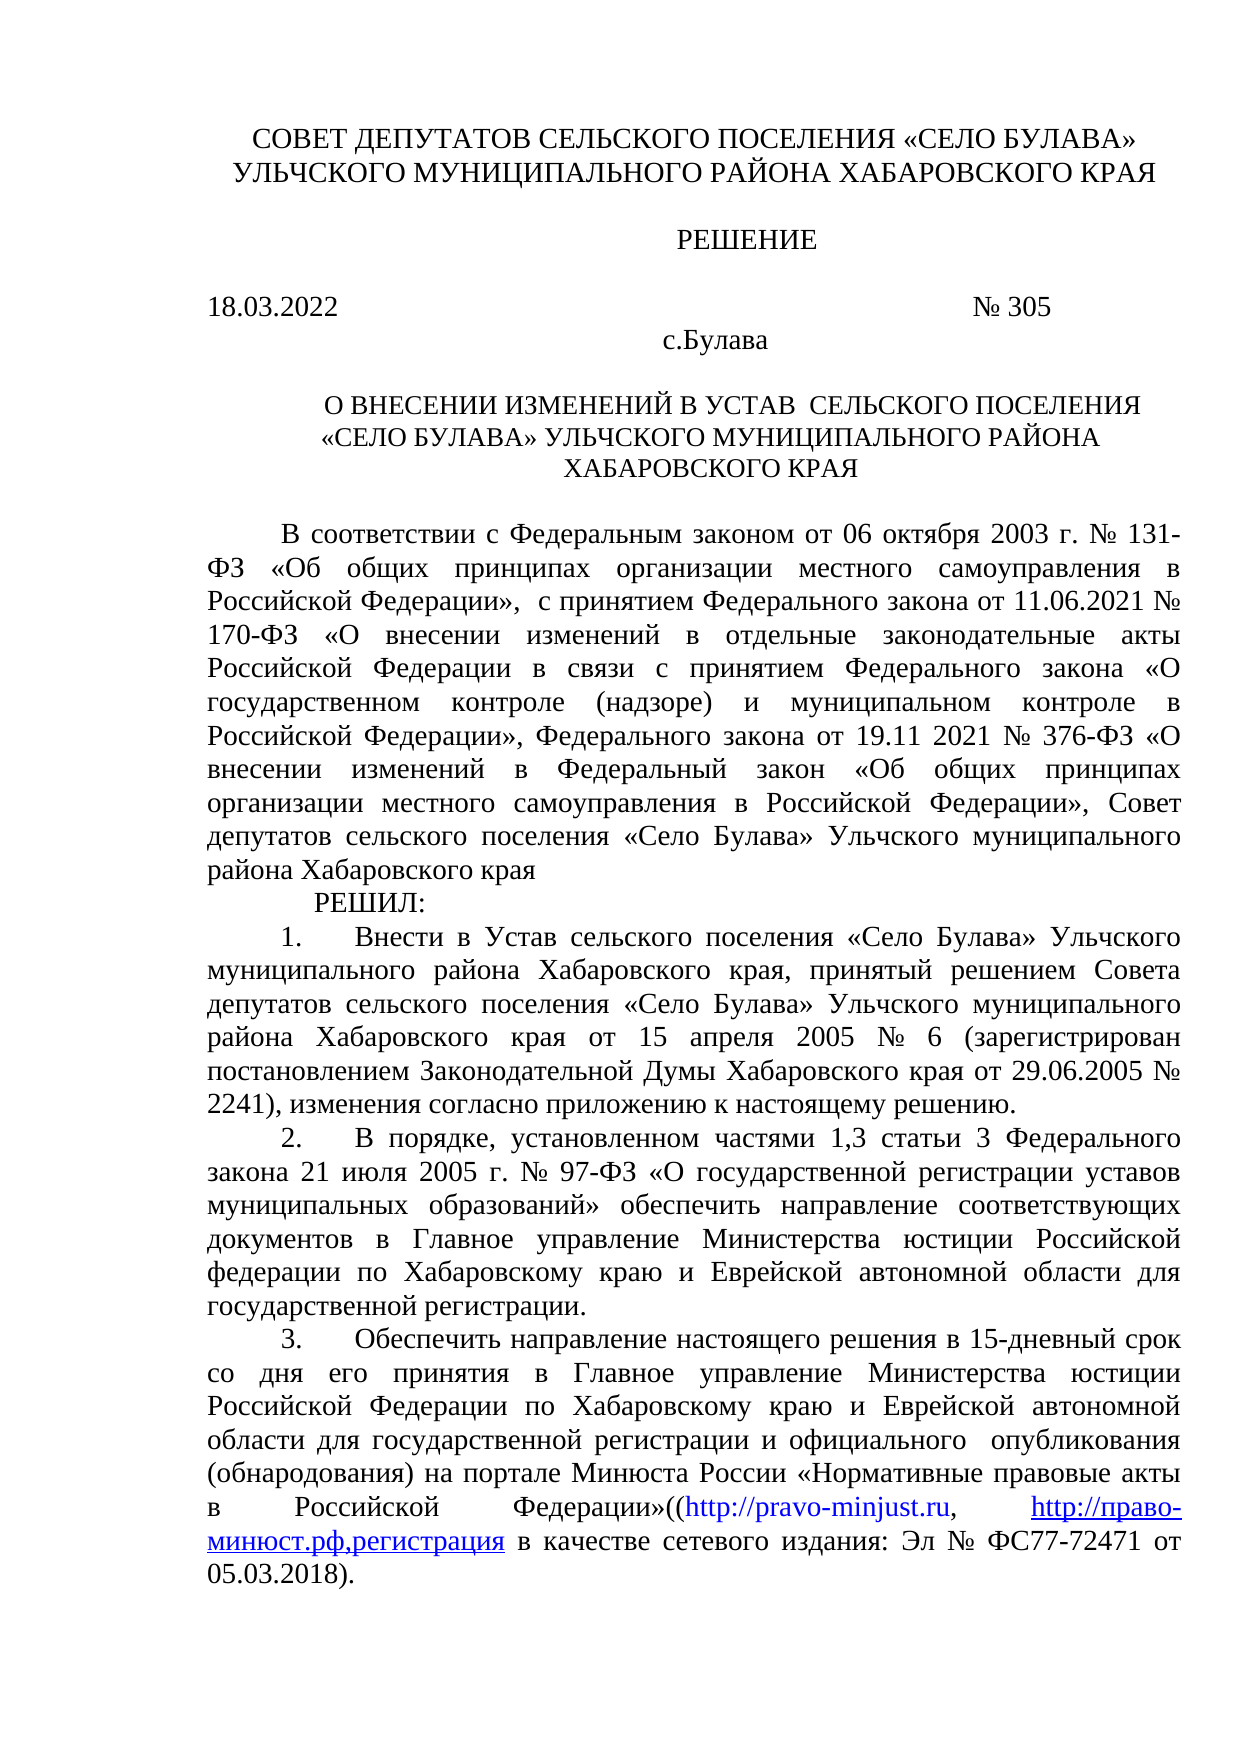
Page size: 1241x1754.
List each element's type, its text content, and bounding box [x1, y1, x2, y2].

text УЛЬЧСКОГО МУНИЦИПАЛЬНОГО РАЙОНА ХАБАРОВСКОГО КРАЯ [207, 155, 1182, 188]
text РЕШЕНИЕ [240, 222, 1182, 255]
text с.Булава [240, 322, 1182, 356]
text 18.03.2022 № 305 [207, 289, 1182, 322]
list В порядке, установленном частями 1,3 статьи 3 Федерального закона 21 июля 2005 г. № 97-ФЗ «О государственной регистрации уставов муниципальных образований» обеспечить направление соответствующих документов в Главное управление Министерства юстиции Российской федерации по Хабаровскому краю и Еврейской автономной области для государственной регистрации. [207, 1120, 1182, 1321]
list Внести в Устав сельского поселения «Село Булава» Ульчского муниципального района Хабаровского края, принятый решением Совета депутатов сельского поселения «Село Булава» Ульчского муниципального района Хабаровского края от 15 апреля 2005 № 6 (зарегистрирован постановлением Законодательной Думы Хабаровского края от 29.06.2005 № 2241), изменения согласно приложению к настоящему решению. [207, 919, 1182, 1120]
text РЕШИЛ: [240, 885, 1182, 919]
list Обеспечить направление настоящего решения в 15-дневный срок со дня его принятия в Главное управление Министерства юстиции Российской Федерации по Хабаровскому краю и Еврейской автономной области для государственной регистрации и официального опубликования (обнародования) на портале Минюста России «Нормативные правовые акты в Российской Федерации»((http://pravo-minjust.ru, http://право-минюст.рф,регистрация в качестве сетевого издания: Эл № ФС77-72471 от 05.03.2018). [207, 1321, 1182, 1590]
text СОВЕТ ДЕПУТАТОВ СЕЛЬСКОГО ПОСЕЛЕНИЯ «СЕЛО БУЛАВА» [207, 121, 1182, 155]
text В соответствии с Федеральным законом от 06 октября 2003 г. № 131-ФЗ «Об общих принципах организации местного самоуправления в Российской Федерации», с принятием Федерального закона от 11.06.2021 № 170-ФЗ «О внесении изменений в отдельные законодательные акты Российской Федерации в связи с принятием Федерального закона «О государственном контроле (надзоре) и муниципальном контроле в Российской Федерации», Федерального закона от 19.11 2021 № 376-ФЗ «О внесении изменений в Федеральный закон «Об общих принципах организации местного самоуправления в Российской Федерации», Совет депутатов сельского поселения «Село Булава» Ульчского муниципального района Хабаровского края [207, 516, 1182, 885]
text О ВНЕСЕНИИ ИЗМЕНЕНИЙ В УСТАВ СЕЛЬСКОГО ПОСЕЛЕНИЯ «СЕЛО БУЛАВА» УЛЬЧСКОГО МУНИЦИПАЛЬНОГО РАЙОНА ХАБАРОВСКОГО КРАЯ [240, 389, 1182, 483]
